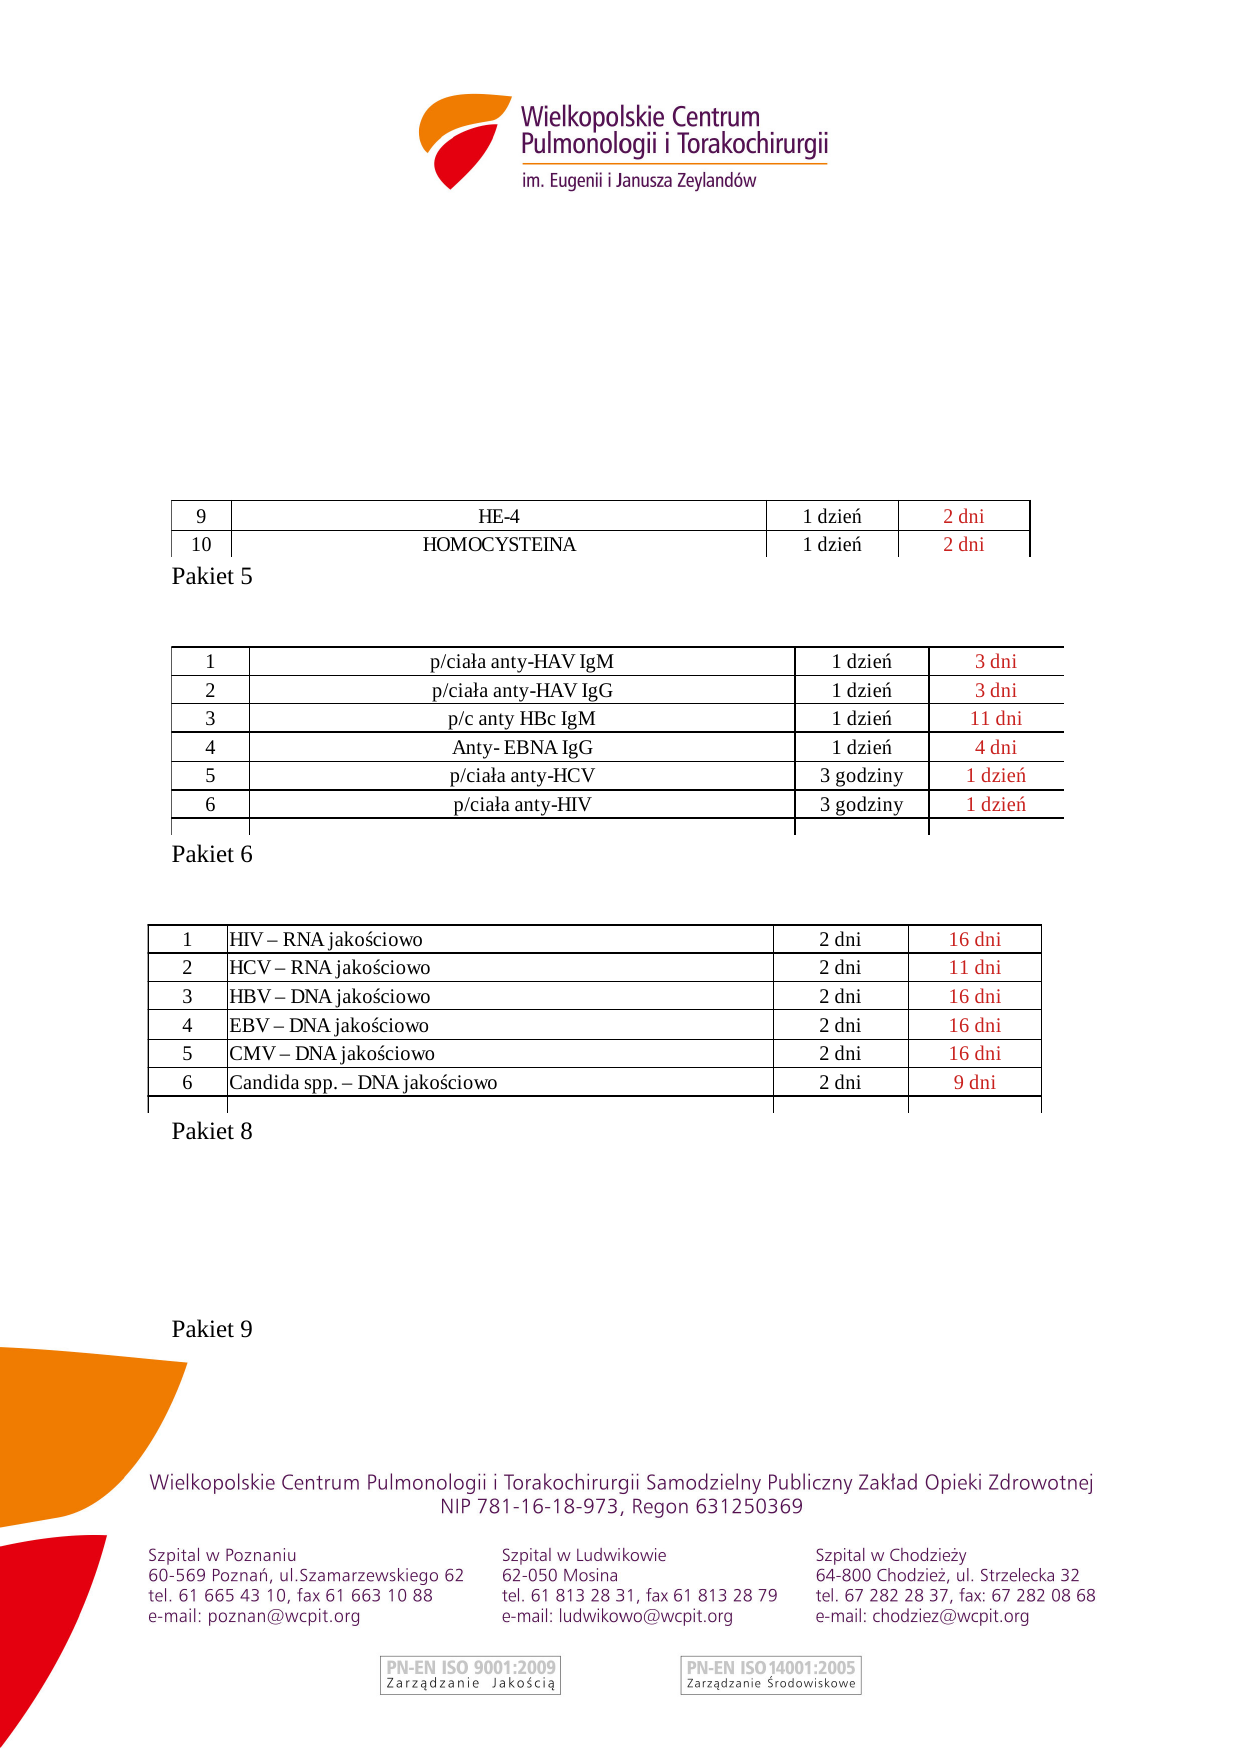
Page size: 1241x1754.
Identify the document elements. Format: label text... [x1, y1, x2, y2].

text Pakiet 5 [171, 561, 1092, 589]
picture [0, 1339, 1241, 1754]
text Pakiet 6 [171, 839, 1092, 867]
picture [398, 0, 842, 207]
text Pakiet 9 [171, 1314, 1092, 1343]
text Pakiet 8 [171, 1116, 1092, 1145]
